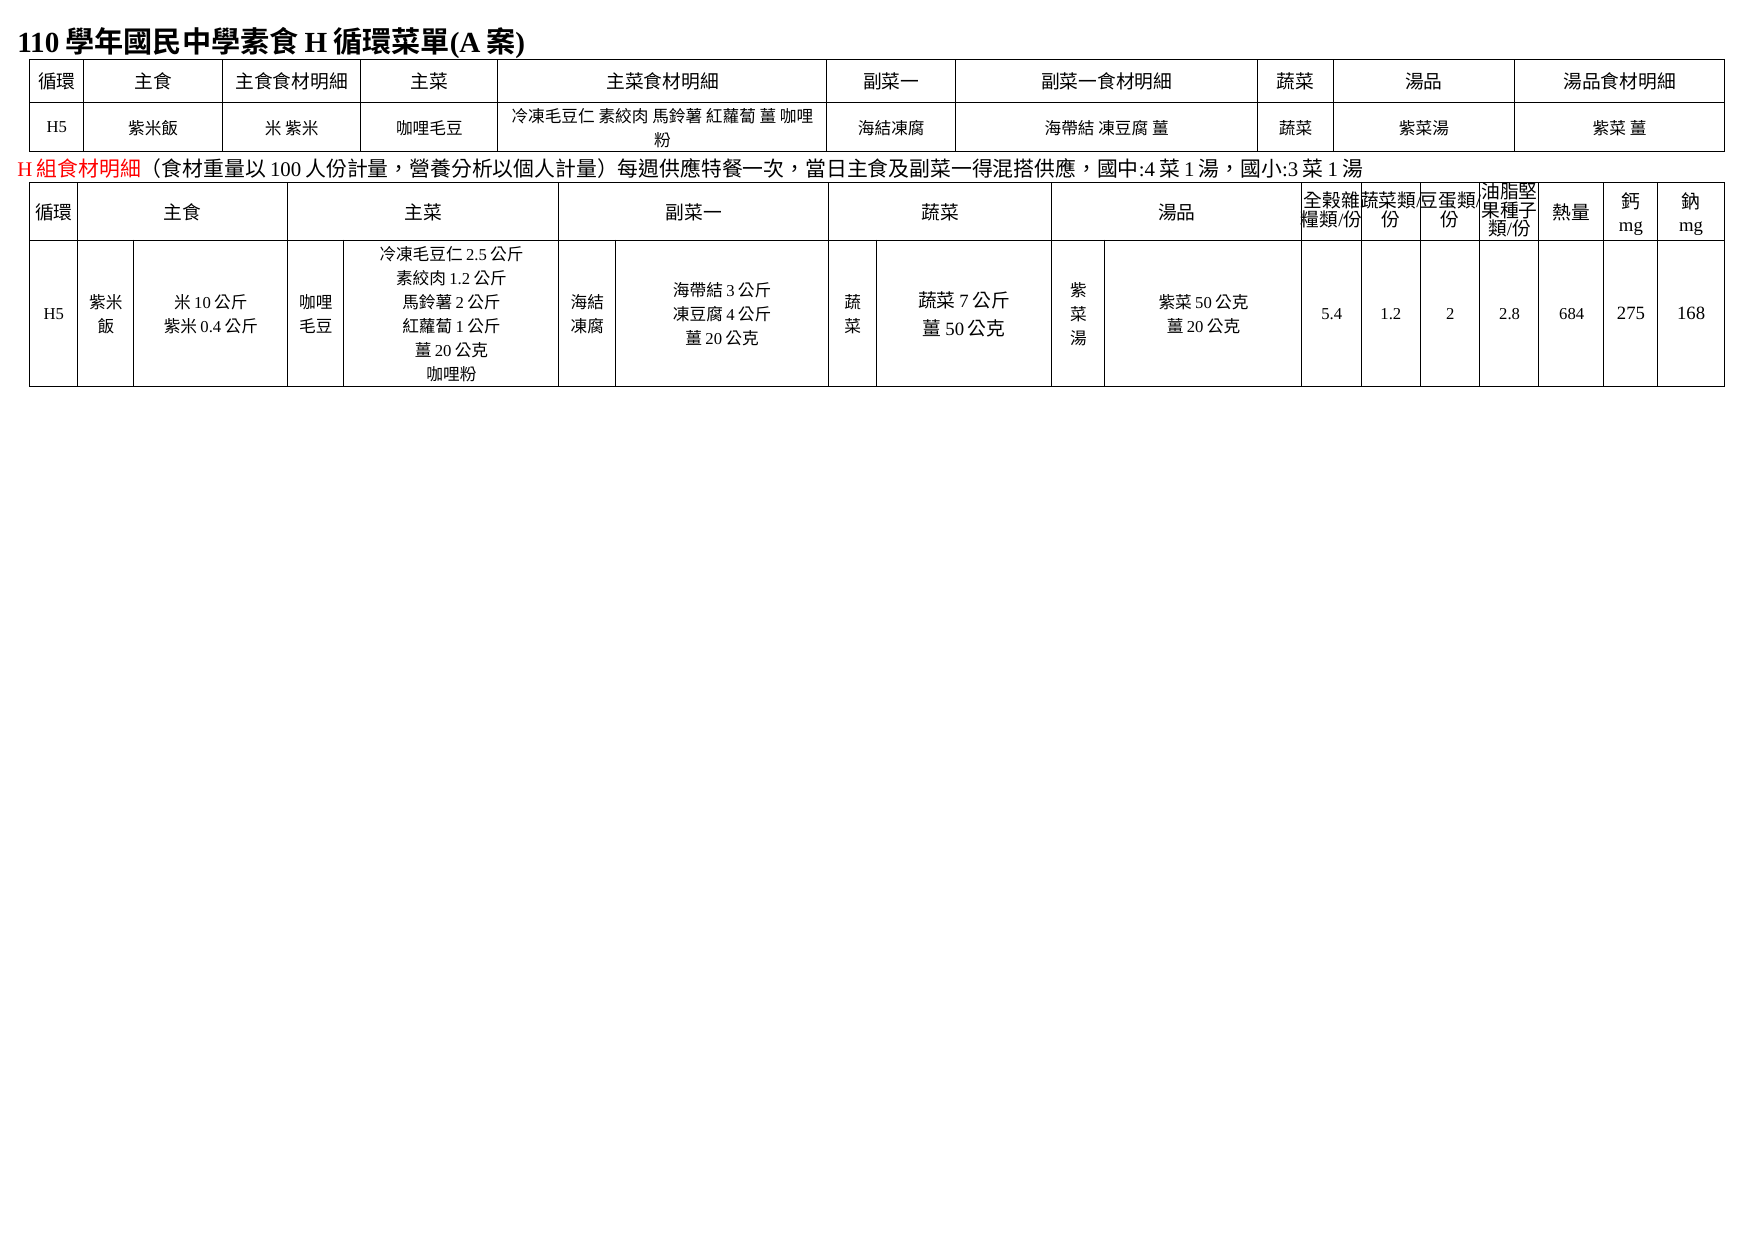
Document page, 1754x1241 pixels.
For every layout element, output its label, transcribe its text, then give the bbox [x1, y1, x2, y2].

table_header 豆蛋類/份 [1421, 183, 1479, 239]
table_header 熱量 [1539, 183, 1603, 239]
table_cell 2.8 [1480, 241, 1538, 386]
table_cell 咖哩毛豆 [361, 103, 497, 151]
table_cell 紫米飯 [78, 241, 133, 386]
table_header 主菜食材明細 [498, 60, 826, 102]
table_cell 蔬菜 [1258, 103, 1333, 151]
table_header 循環 [30, 60, 83, 102]
table_cell 紫菜湯 [1052, 241, 1104, 386]
table_header 蔬菜 [1258, 60, 1333, 102]
table_cell 2 [1421, 241, 1479, 386]
table_cell 蔬菜 [829, 241, 876, 386]
table_cell 紫菜 薑 [1515, 103, 1724, 151]
table_cell 紫米飯 [84, 103, 222, 151]
text 110學年國民中學素食H循環菜單(A案) [17, 29, 1737, 59]
table_header 全榖雜糧類/份 [1302, 183, 1361, 239]
table_header 主食食材明細 [223, 60, 360, 102]
table_cell 5.4 [1302, 241, 1361, 386]
table_header 主食 [78, 183, 287, 239]
table_header 主菜 [361, 60, 497, 102]
table_header 主菜 [288, 183, 558, 239]
table_header 副菜一 [559, 183, 828, 239]
table_header 鈉 mg [1658, 183, 1724, 239]
table_header 湯品 [1052, 183, 1301, 239]
text H組食材明細（食材重量以100人份計量，營養分析以個人計量）每週供應特餐一次，當日主食及副菜一得混搭供應，國中:4菜1湯，國小:3菜1湯 [17, 152, 1737, 182]
table_cell 海結凍腐 [827, 103, 955, 151]
table_header 副菜一食材明細 [956, 60, 1257, 102]
table_header 主食 [84, 60, 222, 102]
table_cell 蔬菜7公斤 薑50公克 [877, 241, 1051, 386]
table_header 蔬菜 [829, 183, 1051, 239]
table_cell 米10公斤 紫米0.4公斤 [134, 241, 287, 386]
table_cell 紫菜湯 [1334, 103, 1514, 151]
table_cell 米 紫米 [223, 103, 360, 151]
table_cell 海帶結 凍豆腐 薑 [956, 103, 1257, 151]
table_cell 紫菜50公克 薑20公克 [1105, 241, 1301, 386]
table_cell 275 [1604, 241, 1657, 386]
table_cell H5 [30, 103, 83, 151]
table_cell 冷凍毛豆仁 素絞肉 馬鈴薯 紅蘿蔔 薑 咖哩粉 [498, 103, 826, 151]
table_cell 1.2 [1362, 241, 1420, 386]
table_cell 168 [1658, 241, 1724, 386]
table_header 湯品 [1334, 60, 1514, 102]
table_header 湯品食材明細 [1515, 60, 1724, 102]
table_header 鈣 mg [1604, 183, 1657, 239]
table_cell 咖哩毛豆 [288, 241, 343, 386]
table_header 副菜一 [827, 60, 955, 102]
table_cell 海帶結3公斤 凍豆腐4公斤 薑20公克 [616, 241, 828, 386]
table_header 油脂堅果種子類/份 [1480, 183, 1538, 239]
table_cell 海結凍腐 [559, 241, 615, 386]
table_header 蔬菜類/份 [1362, 183, 1420, 239]
table_header 循環 [30, 183, 77, 239]
table_cell 684 [1539, 241, 1603, 386]
table_cell H5 [30, 241, 77, 386]
table_cell 冷凍毛豆仁2.5公斤 素絞肉1.2公斤 馬鈴薯2公斤 紅蘿蔔1公斤 薑20公克 咖哩粉 [344, 241, 558, 386]
